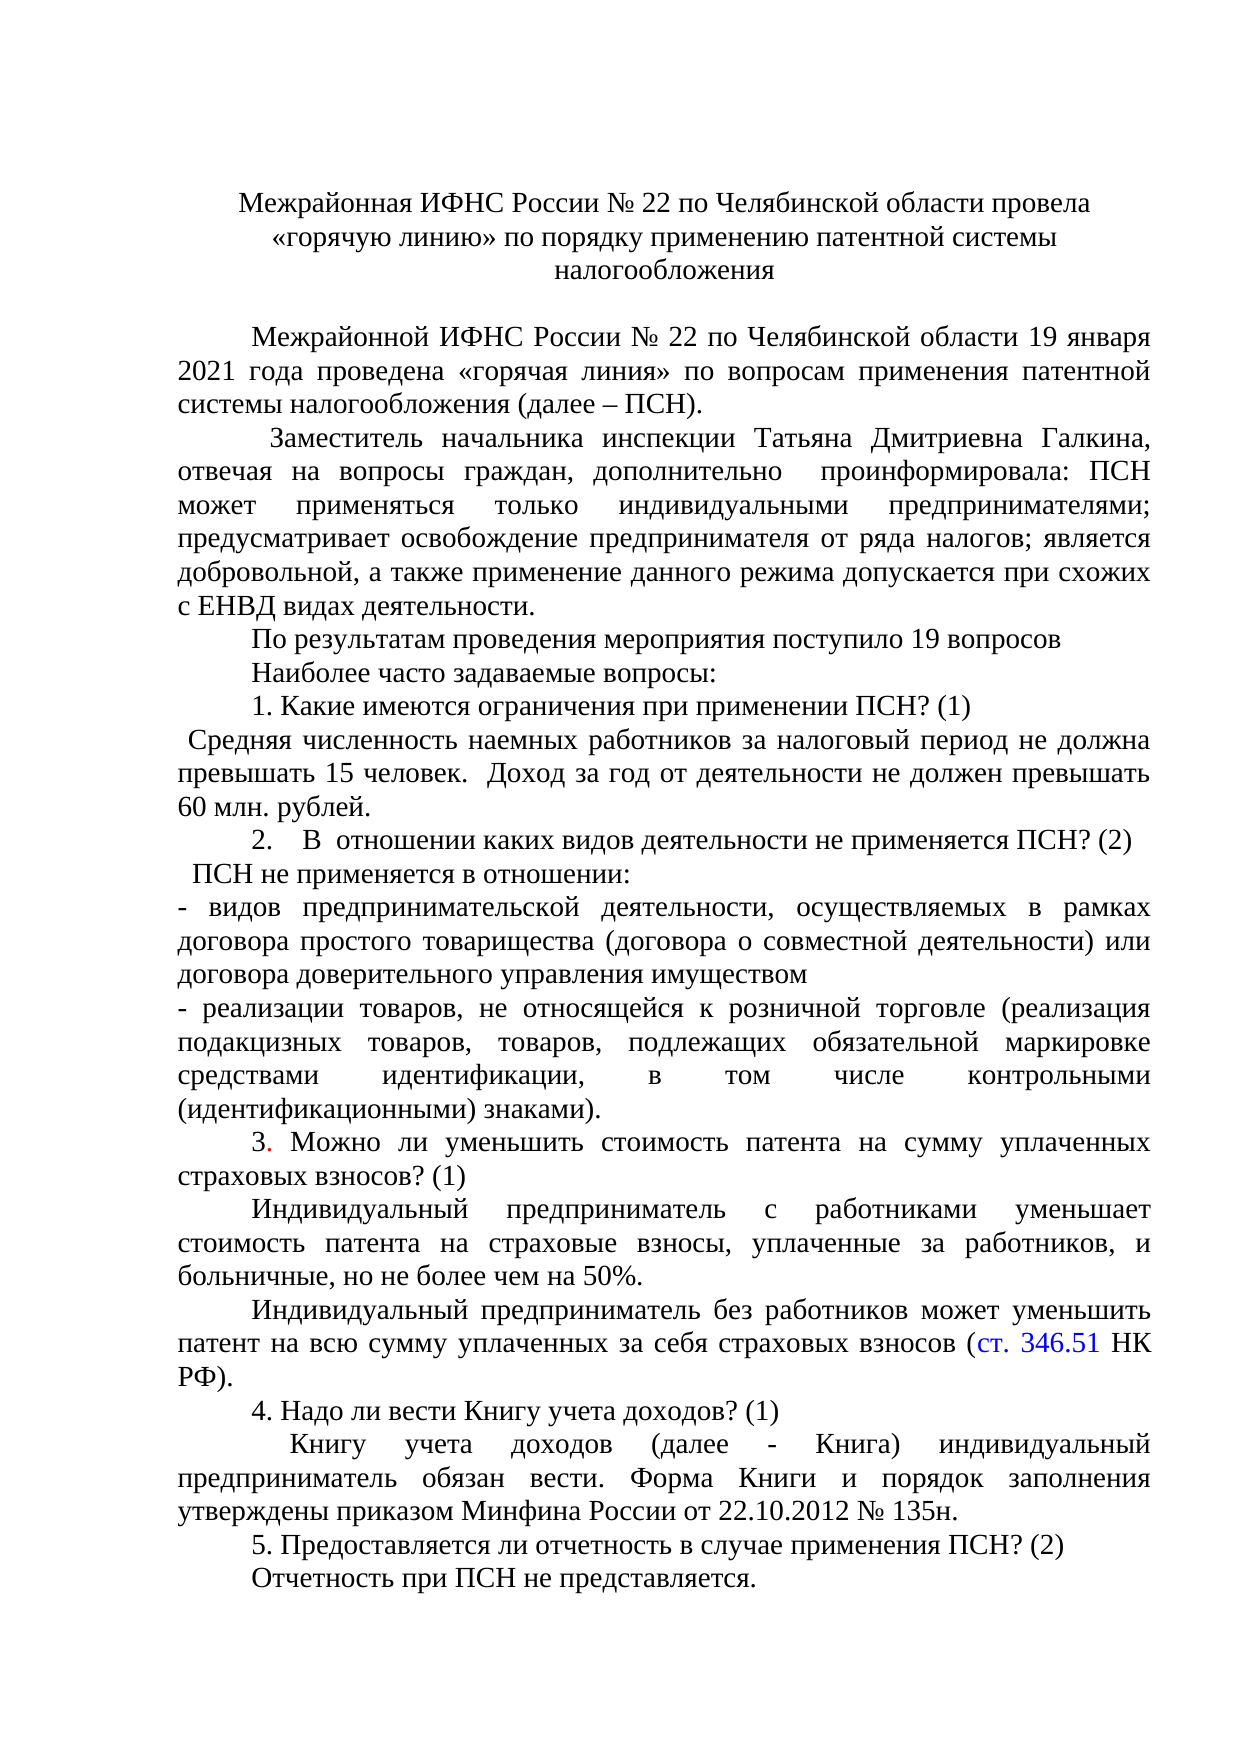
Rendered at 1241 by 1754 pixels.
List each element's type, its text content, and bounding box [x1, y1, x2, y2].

text 3. Можно ли уменьшить стоимость патента на сумму уплаченных страховых взносов? (1) [177, 1124, 1152, 1191]
text - видов предпринимательской деятельности, осуществляемых в рамках договора простого товарищества (договора о совместной деятельности) или договора доверительного управления имуществом [177, 889, 1152, 990]
text Межрайонная ИФНС России № 22 по Челябинской области провела [177, 185, 1152, 219]
list 2. В отношении каких видов деятельности не применяется ПСН? (2) [207, 822, 1152, 856]
text Средняя численность наемных работников за налоговый период не должна превышать 15 человек. Доход за год от деятельности не должен превышать 60 млн. рублей. [177, 722, 1152, 822]
text Индивидуальный предприниматель без работников может уменьшить патент на всю сумму уплаченных за себя страховых взносов (ст. 346.51 НК РФ). [177, 1292, 1152, 1393]
text Отчетность при ПСН не представляется. [177, 1560, 1152, 1594]
text Наиболее часто задаваемые вопросы: [177, 655, 1152, 688]
text 4. Надо ли вести Книгу учета доходов? (1) [177, 1393, 1152, 1426]
text - реализации товаров, не относящейся к розничной торговле (реализация подакцизных товаров, товаров, подлежащих обязательной маркировке средствами идентификации, в том числе контрольными (идентификационными) знаками). [177, 990, 1152, 1124]
text «горячую линию» по порядку применению патентной системы налогообложения [177, 219, 1152, 286]
text По результатам проведения мероприятия поступило 19 вопросов [177, 621, 1152, 655]
text Межрайонной ИФНС России № 22 по Челябинской области 19 января 2021 года проведена «горячая линия» по вопросам применения патентной системы налогообложения (далее – ПСН). [177, 319, 1152, 420]
text ПСН не применяется в отношении: [177, 856, 1152, 889]
text Заместитель начальника инспекции Татьяна Дмитриевна Галкина, отвечая на вопросы граждан, дополнительно проинформировала: ПСН может применяться только индивидуальными предпринимателями; предусматривает освобождение предпринимателя от ряда налогов; является добровольной, а также применение данного режима допускается при схожих с ЕНВД видах деятельности. [177, 420, 1152, 621]
text Книгу учета доходов (далее - Книга) индивидуальный предприниматель обязан вести. Форма Книги и порядок заполнения утверждены приказом Минфина России от 22.10.2012 № 135н. [177, 1426, 1152, 1527]
list 1. Какие имеются ограничения при применении ПСН? (1) [229, 688, 1152, 722]
text Индивидуальный предприниматель с работниками уменьшает стоимость патента на страховые взносы, уплаченные за работников, и больничные, но не более чем на 50%. [177, 1191, 1152, 1292]
text 5. Предоставляется ли отчетность в случае применения ПСН? (2) [177, 1527, 1152, 1560]
